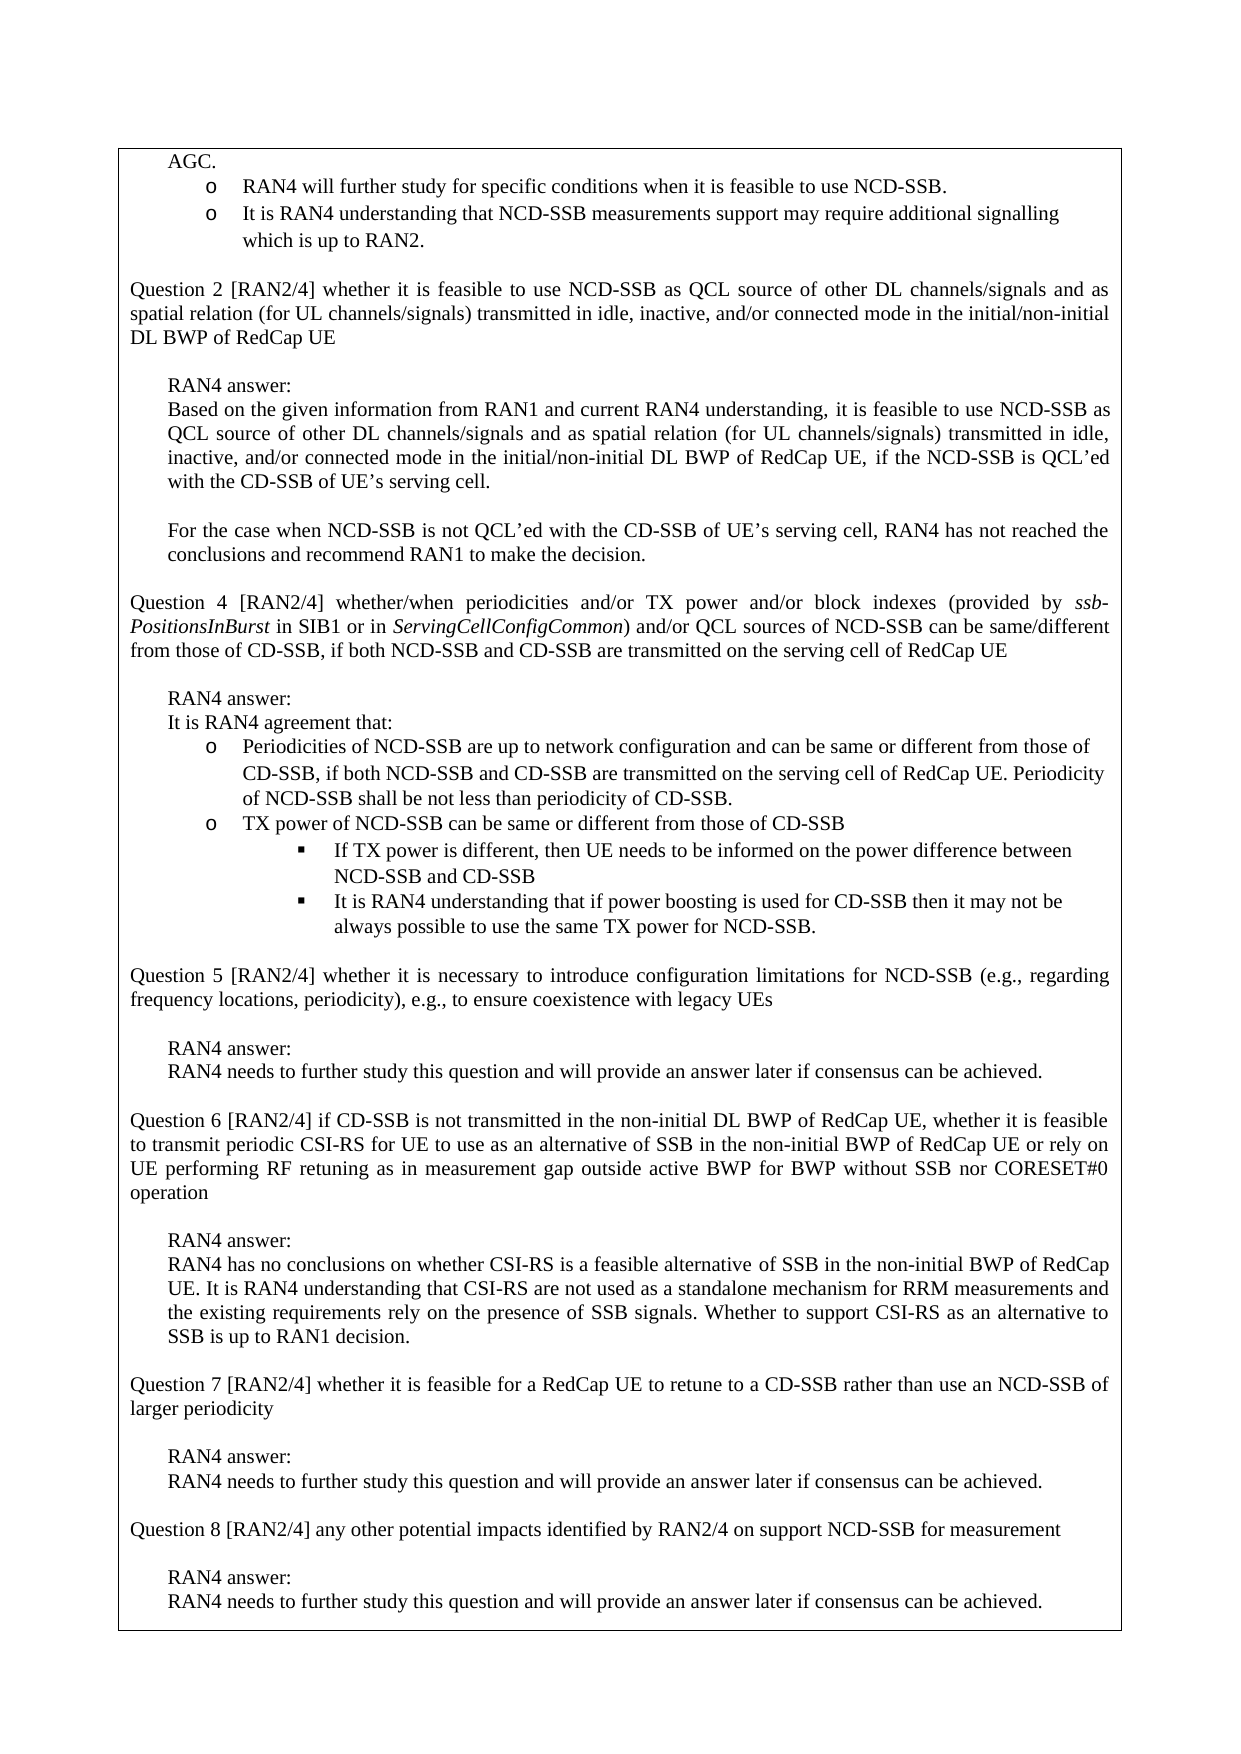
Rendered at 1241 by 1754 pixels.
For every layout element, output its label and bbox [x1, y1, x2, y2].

table_header [119, 149, 1121, 1629]
